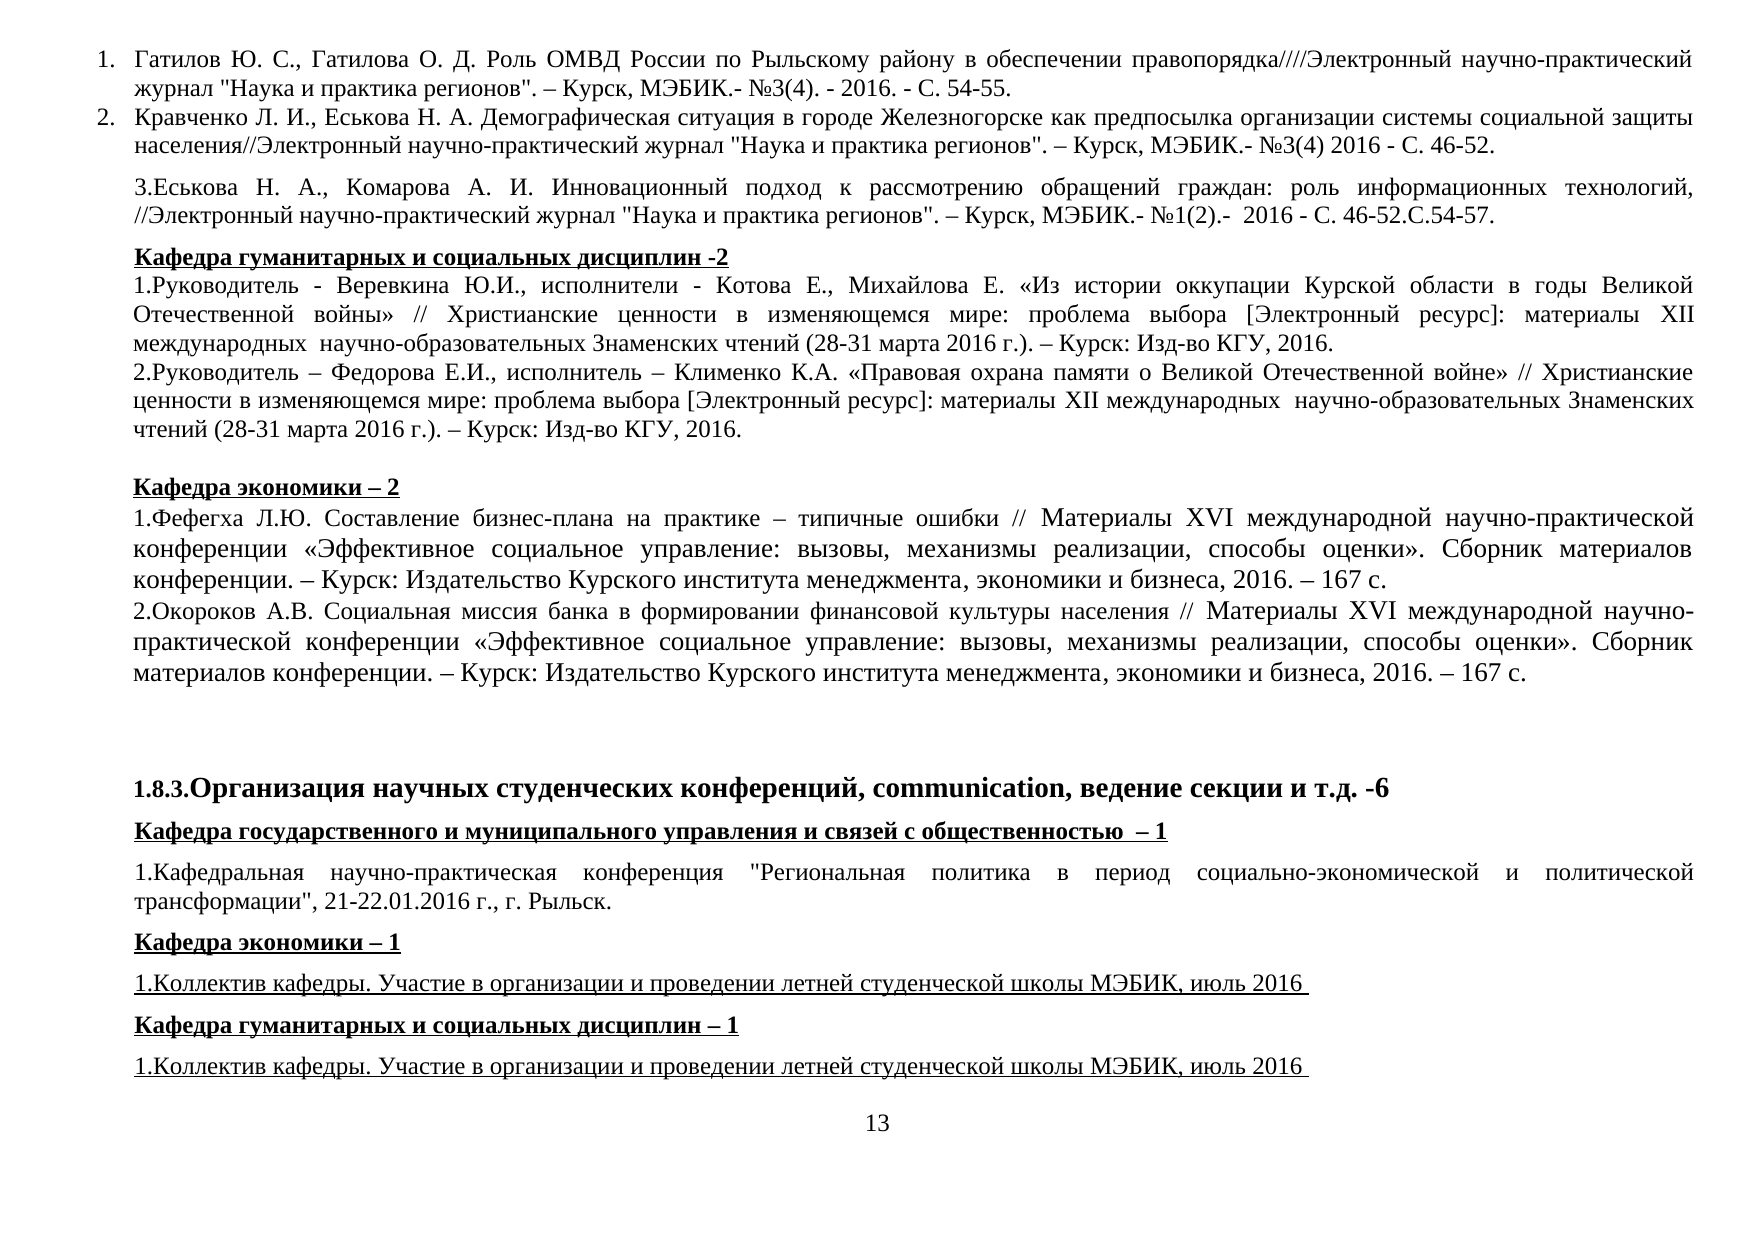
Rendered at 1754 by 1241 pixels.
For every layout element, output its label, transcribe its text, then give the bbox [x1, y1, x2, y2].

list Гатилов Ю. С., Гатилова О. Д. Роль ОМВД России по Рыльскому району в обеспечении правопорядка////Электронный научно-практический журнал "Наука и практика регионов". – Курск, МЭБИК.- №3(4). - 2016. - С. 54-55. [97, 44, 1695, 102]
text 1.Руководитель - Веревкина Ю.И., исполнители - Котова Е., Михайлова Е. «Из истории оккупации Курской области в годы Великой Отечественной войны» // Христианские ценности в изменяющемся мире: проблема выбора [Электронный ресурс]: материалы XII международных научно-образовательных Знаменских чтений (28-31 марта 2016 г.). – Курск: Изд-во КГУ, 2016. [133, 271, 1695, 357]
text 2.Окороков А.В. Социальная миссия банка в формировании финансовой культуры населения // Материалы XVI международной научно-практической конференции «Эффективное социальное управление: вызовы, механизмы реализации, способы оценки». Сборник материалов конференции. – Курск: Издательство Курского института менеджмента, экономики и бизнеса, 2016. – 167 с. [133, 594, 1695, 687]
text 1.8.3.Организация научных студенческих конференций, communication, ведение секции и т.д. -6 [59, 770, 1695, 803]
list Кафедра гуманитарных и социальных дисциплин – 1 [134, 1010, 1695, 1038]
list 1.Кафедральная научно-практическая конференция "Региональная политика в период социально-экономической и политической трансформации", 21-22.01.2016 г., г. Рыльск. [134, 857, 1695, 915]
list 1.Коллектив кафедры. Участие в организации и проведении летней студенческой школы МЭБИК, июль 2016 [134, 968, 1695, 997]
text 2.Руководитель – Федорова Е.И., исполнитель – Клименко К.А. «Правовая охрана памяти о Великой Отечественной войне» // Христианские ценности в изменяющемся мире: проблема выбора [Электронный ресурс]: материалы XII международных научно-образовательных Знаменских чтений (28-31 марта 2016 г.). – Курск: Изд-во КГУ, 2016. [133, 357, 1695, 443]
list Кафедра экономики – 1 [134, 927, 1695, 956]
text Кафедра экономики – 2 [133, 472, 1695, 501]
text 1.Фефегха Л.Ю. Составление бизнес-плана на практике – типичные ошибки // Материалы XVI международной научно-практической конференции «Эффективное социальное управление: вызовы, механизмы реализации, способы оценки». Сборник материалов конференции. – Курск: Издательство Курского института менеджмента, экономики и бизнеса, 2016. – 167 с. [133, 501, 1695, 594]
list 1.Коллектив кафедры. Участие в организации и проведении летней студенческой школы МЭБИК, июль 2016 [134, 1051, 1695, 1080]
list Кравченко Л. И., Еськова Н. А. Демографическая ситуация в городе Железногорске как предпосылка организации системы социальной защиты населения//Электронный научно-практический журнал "Наука и практика регионов". – Курск, МЭБИК.- №3(4) 2016 - С. 46-52. [97, 102, 1695, 159]
list 3.Еськова Н. А., Комарова А. И. Инновационный подход к рассмотрению обращений граждан: роль информационных технологий, //Электронный научно-практический журнал "Наука и практика регионов". – Курск, МЭБИК.- №1(2).- 2016 - С. 46-52.С.54-57. [134, 172, 1695, 229]
list Кафедра государственного и муниципального управления и связей с общественностью – 1 [134, 816, 1695, 845]
list Кафедра гуманитарных и социальных дисциплин -2 [134, 242, 1695, 271]
